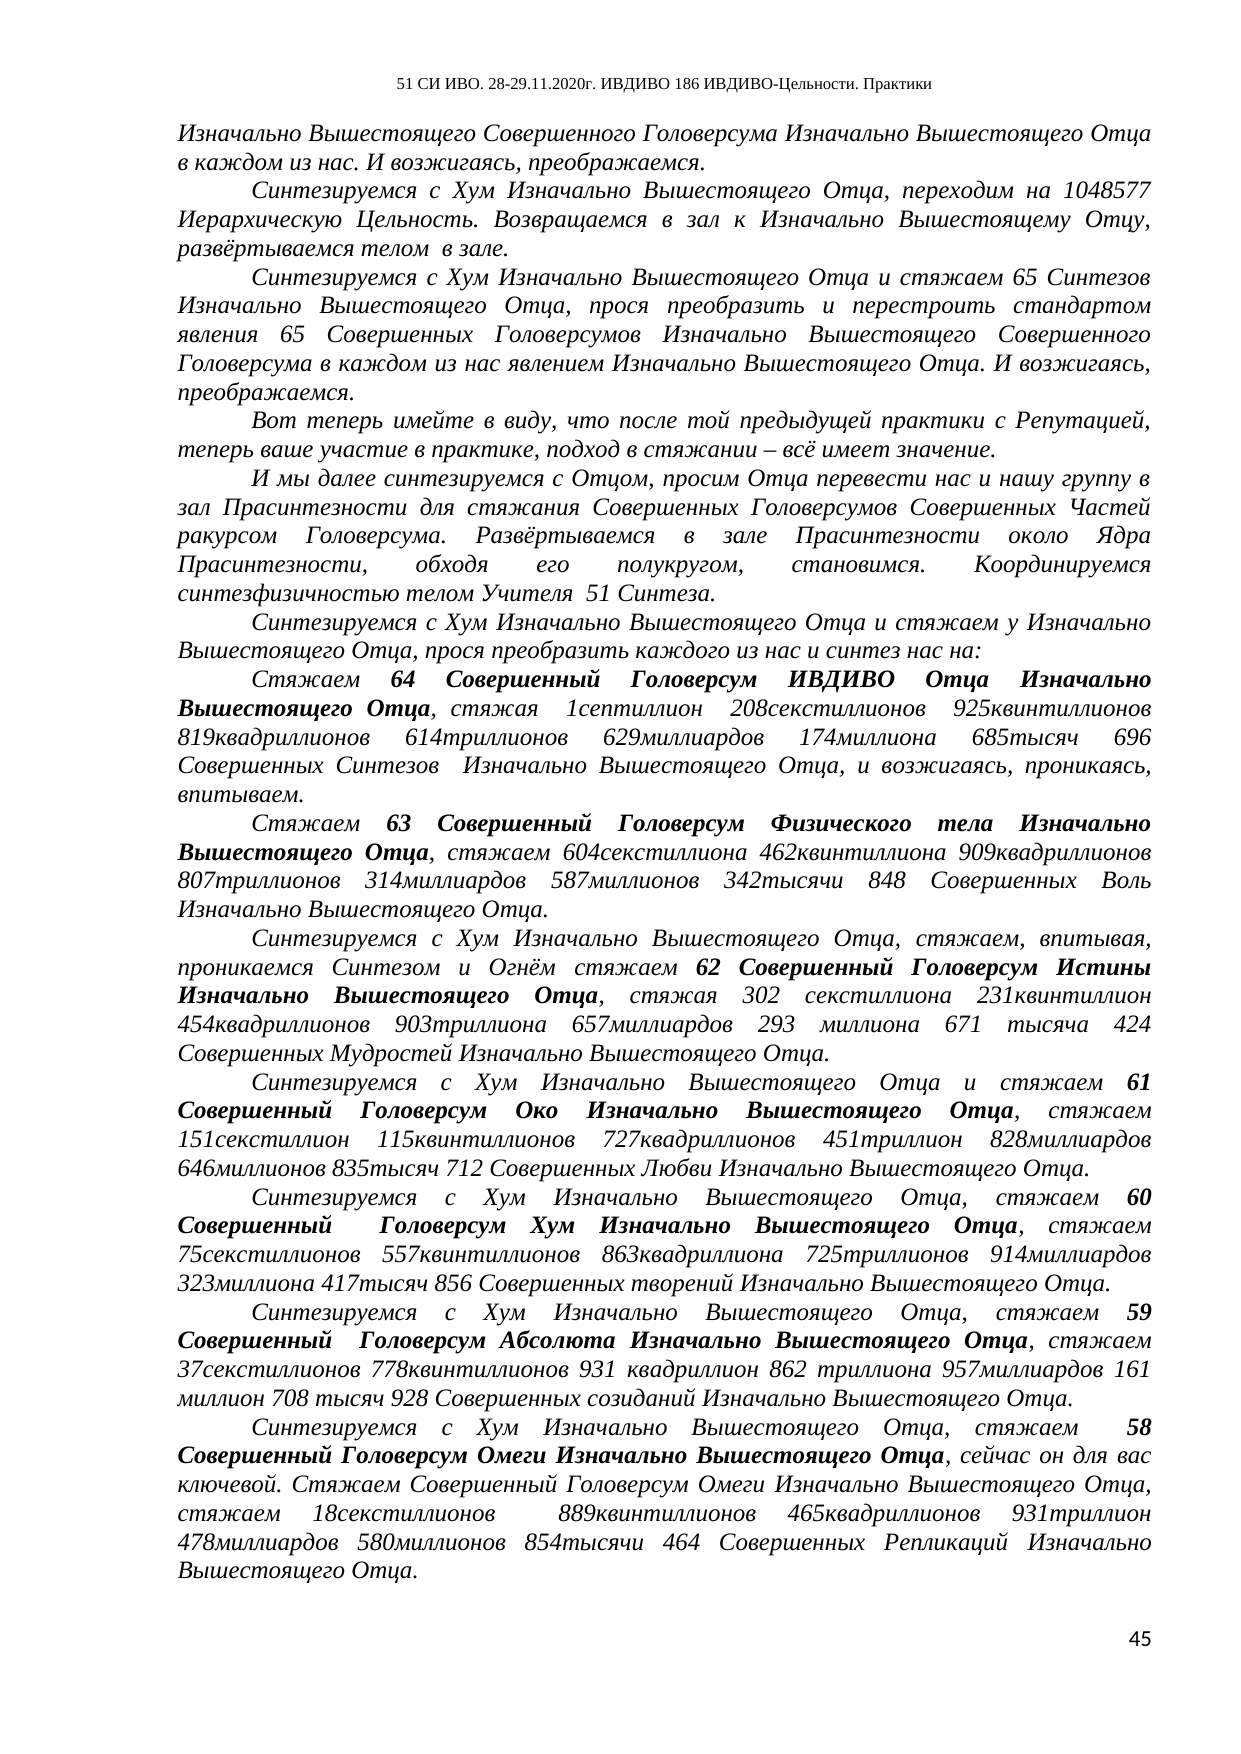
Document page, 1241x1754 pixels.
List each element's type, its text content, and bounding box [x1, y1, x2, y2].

text Вот теперь имейте в виду, что после той предыдущей практики с Репутацией, теперь ваше участие в практике, подход в стяжании – всё имеет значение. [177, 406, 1152, 463]
text Стяжаем 63 Совершенный Головерсум Физического тела Изначально Вышестоящего Отца, стяжаем 604секстиллиона 462квинтиллиона 909квадриллионов 807триллионов 314миллиардов 587миллионов 342тысячи 848 Совершенных Воль Изначально Вышестоящего Отца. [177, 808, 1152, 923]
text И мы далее синтезируемся с Отцом, просим Отца перевести нас и нашу группу в зал Прасинтезности для стяжания Совершенных Головерсумов Совершенных Частей ракурсом Головерсума. Развёртываемся в зале Прасинтезности около Ядра Прасинтезности, обходя его полукругом, становимся. Координируемся синтезфизичностью телом Учителя 51 Синтеза. [177, 463, 1152, 607]
text Синтезируемся с Хум Изначально Вышестоящего Отца, стяжаем 59 Совершенный Головерсум Абсолюта Изначально Вышестоящего Отца, стяжаем 37секстиллионов 778квинтиллионов 931 квадриллион 862 триллиона 957миллиардов 161 миллион 708 тысяч 928 Совершенных созиданий Изначально Вышестоящего Отца. [177, 1297, 1152, 1412]
text Синтезируемся с Хум Изначально Вышестоящего Отца и стяжаем 61 Совершенный Головерсум Око Изначально Вышестоящего Отца, стяжаем 151секстиллион 115квинтиллионов 727квадриллионов 451триллион 828миллиардов 646миллионов 835тысяч 712 Совершенных Любви Изначально Вышестоящего Отца. [177, 1067, 1152, 1182]
text Синтезируемся с Хум Изначально Вышестоящего Отца, переходим на 1048577 Иерархическую Цельность. Возвращаемся в зал к Изначально Вышестоящему Отцу, развёртываемся телом в зале. [177, 176, 1152, 262]
text Синтезируемся с Хум Изначально Вышестоящего Отца и стяжаем у Изначально Вышестоящего Отца, прося преобразить каждого из нас и синтез нас на: [177, 607, 1152, 664]
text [177, 118, 1152, 176]
text Синтезируемся с Хум Изначально Вышестоящего Отца и стяжаем 65 Синтезов Изначально Вышестоящего Отца, прося преобразить и перестроить стандартом явления 65 Совершенных Головерсумов Изначально Вышестоящего Совершенного Головерсума в каждом из нас явлением Изначально Вышестоящего Отца. И возжигаясь, преображаемся. [177, 262, 1152, 406]
text Синтезируемся с Хум Изначально Вышестоящего Отца, стяжаем 58 Совершенный Головерсум Омеги Изначально Вышестоящего Отца, сейчас он для вас ключевой. Стяжаем Совершенный Головерсум Омеги Изначально Вышестоящего Отца, стяжаем 18секстиллионов 889квинтиллионов 465квадриллионов 931триллион 478миллиардов 580миллионов 854тысячи 464 Совершенных Репликаций Изначально Вышестоящего Отца. [177, 1412, 1152, 1584]
text Стяжаем 64 Совершенный Головерсум ИВДИВО Отца Изначально Вышестоящего Отца, стяжая 1септиллион 208секстиллионов 925квинтиллионов 819квадриллионов 614триллионов 629миллиардов 174миллиона 685тысяч 696 Совершенных Синтезов Изначально Вышестоящего Отца, и возжигаясь, проникаясь, впитываем. [177, 664, 1152, 808]
text Синтезируемся с Хум Изначально Вышестоящего Отца, стяжаем, впитывая, проникаемся Синтезом и Огнём стяжаем 62 Совершенный Головерсум Истины Изначально Вышестоящего Отца, стяжая 302 секстиллиона 231квинтиллион 454квадриллионов 903триллиона 657миллиардов 293 миллиона 671 тысяча 424 Совершенных Мудростей Изначально Вышестоящего Отца. [177, 923, 1152, 1067]
text Синтезируемся с Хум Изначально Вышестоящего Отца, стяжаем 60 Совершенный Головерсум Хум Изначально Вышестоящего Отца, стяжаем 75секстиллионов 557квинтиллионов 863квадриллиона 725триллионов 914миллиардов 323миллиона 417тысяч 856 Совершенных творений Изначально Вышестоящего Отца. [177, 1182, 1152, 1297]
